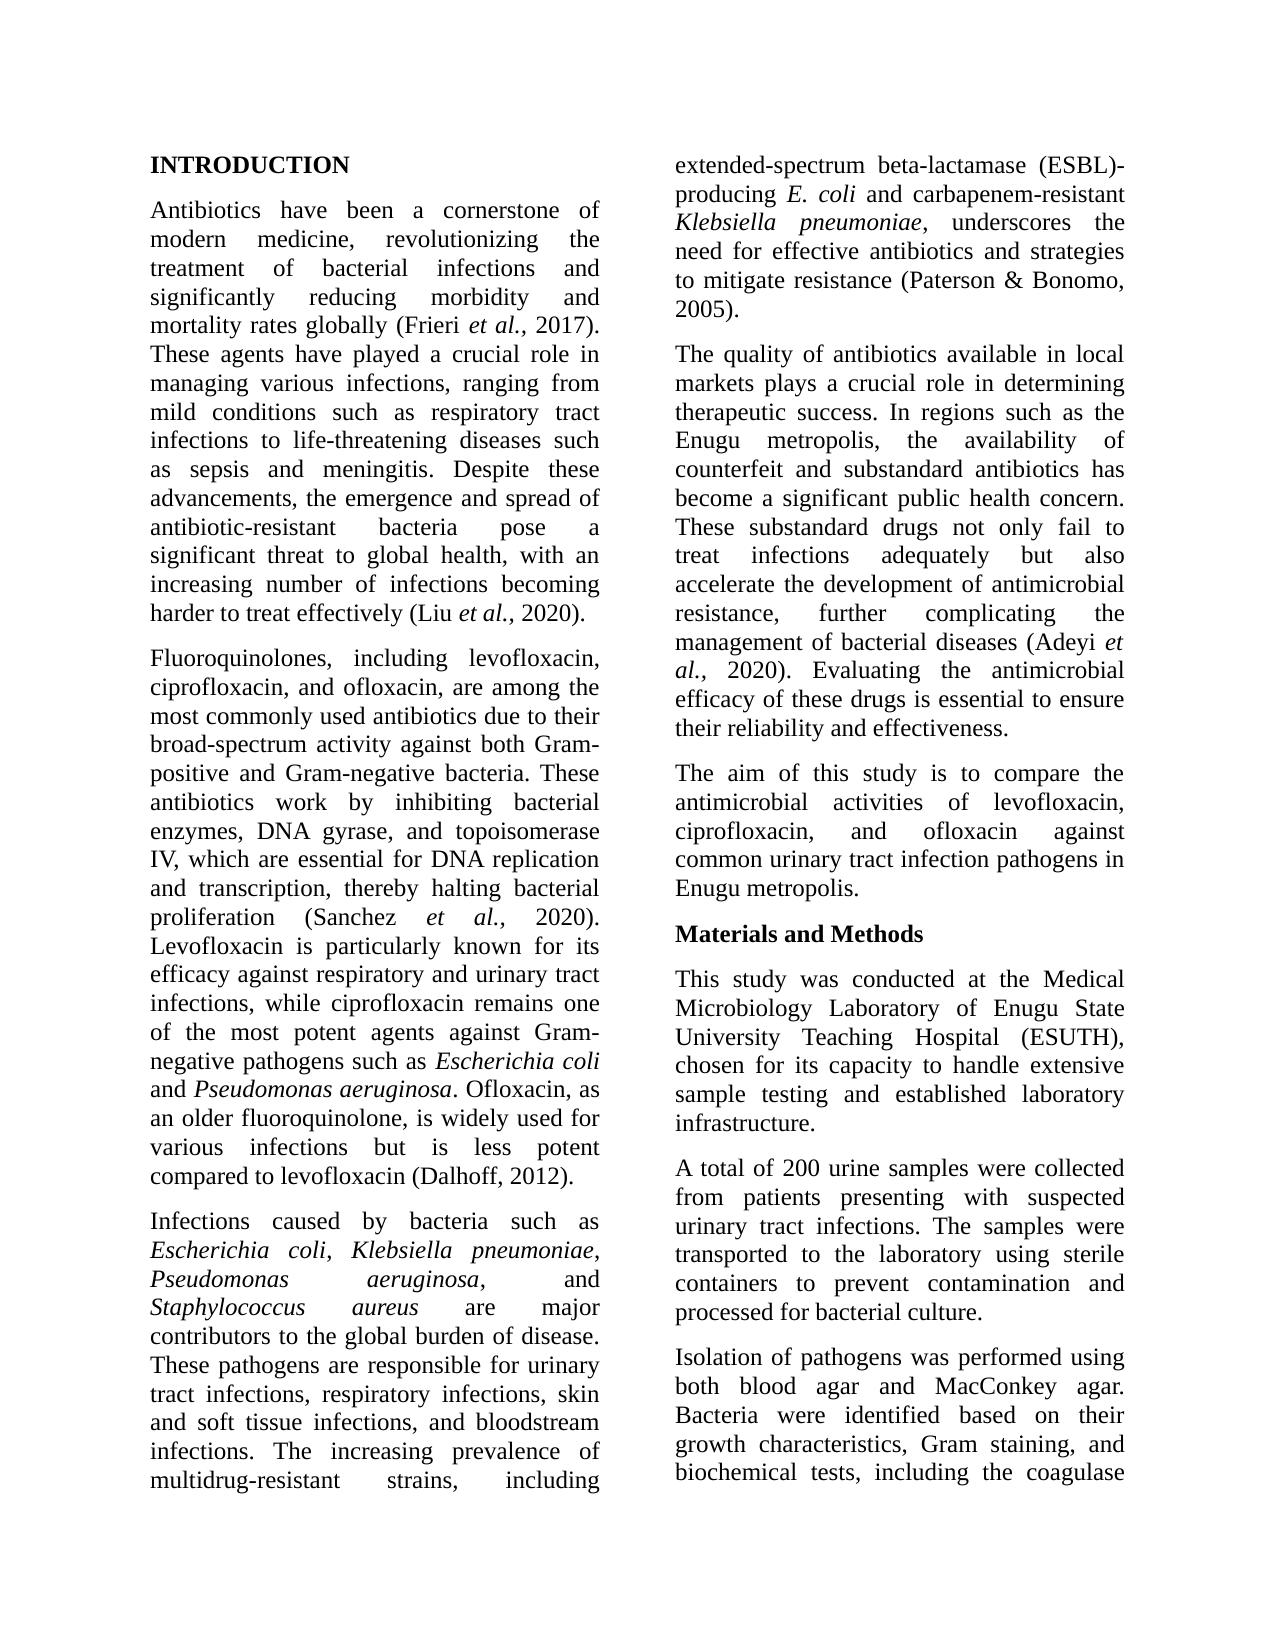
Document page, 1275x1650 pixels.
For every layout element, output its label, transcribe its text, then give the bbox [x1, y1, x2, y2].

text A total of 200 urine samples were collected from patients presenting with suspected urinary tract infections. The samples were transported to the laboratory using sterile containers to prevent contamination and processed for bacterial culture. [675, 1153, 1125, 1326]
text Antibiotics have been a cornerstone of modern medicine, revolutionizing the treatment of bacterial infections and significantly reducing morbidity and mortality rates globally (Frieri et al., 2017). These agents have played a crucial role in managing various infections, ranging from mild conditions such as respiratory tract infections to life-threatening diseases such as sepsis and meningitis. Despite these advancements, the emergence and spread of antibiotic-resistant bacteria pose a significant threat to global health, with an increasing number of infections becoming harder to treat effectively (Liu et al., 2020). [150, 195, 600, 627]
text Fluoroquinolones, including levofloxacin, ciprofloxacin, and ofloxacin, are among the most commonly used antibiotics due to their broad-spectrum activity against both Gram-positive and Gram-negative bacteria. These antibiotics work by inhibiting bacterial enzymes, DNA gyrase, and topoisomerase IV, which are essential for DNA replication and transcription, thereby halting bacterial proliferation (Sanchez et al., 2020). Levofloxacin is particularly known for its efficacy against respiratory and urinary tract infections, while ciprofloxacin remains one of the most potent agents against Gram-negative pathogens such as Escherichia coli and Pseudomonas aeruginosa. Ofloxacin, as an older fluoroquinolone, is widely used for various infections but is less potent compared to levofloxacin (Dalhoff, 2012). [150, 643, 600, 1189]
text The quality of antibiotics available in local markets plays a crucial role in determining therapeutic success. In regions such as the Enugu metropolis, the availability of counterfeit and substandard antibiotics has become a significant public health concern. These substandard drugs not only fail to treat infections adequately but also accelerate the development of antimicrobial resistance, further complicating the management of bacterial diseases (Adeyi et al., 2020). Evaluating the antimicrobial efficacy of these drugs is essential to ensure their reliability and effectiveness. [675, 339, 1125, 742]
text Infections caused by bacteria such as Escherichia coli, Klebsiella pneumoniae, Pseudomonas aeruginosa, and Staphylococcus aureus are major contributors to the global burden of disease. These pathogens are responsible for urinary tract infections, respiratory infections, skin and soft tissue infections, and bloodstream infections. The increasing prevalence of multidrug-resistant strains, including extended-spectrum beta-lactamase (ESBL)-producing E. coli and carbapenem-resistant Klebsiella pneumoniae, underscores the need for effective antibiotics and strategies to mitigate resistance (Paterson & Bonomo, 2005). [150, 1206, 600, 1494]
text This study was conducted at the Medical Microbiology Laboratory of Enugu State University Teaching Hospital (ESUTH), chosen for its capacity to handle extensive sample testing and established laboratory infrastructure. [675, 964, 1125, 1137]
text The aim of this study is to compare the antimicrobial activities of levofloxacin, ciprofloxacin, and ofloxacin against common urinary tract infection pathogens in Enugu metropolis. [675, 758, 1125, 902]
text INTRODUCTION [150, 150, 600, 179]
text Infections caused by bacteria such as Escherichia coli, Klebsiella pneumoniae, Pseudomonas aeruginosa, and Staphylococcus aureus are major contributors to the global burden of disease. These pathogens are responsible for urinary tract infections, respiratory infections, skin and soft tissue infections, and bloodstream infections. The increasing prevalence of multidrug-resistant strains, including extended-spectrum beta-lactamase (ESBL)-producing E. coli and carbapenem-resistant Klebsiella pneumoniae, underscores the need for effective antibiotics and strategies to mitigate resistance (Paterson & Bonomo, 2005). [675, 150, 1125, 322]
text Materials and Methods [675, 919, 1125, 947]
